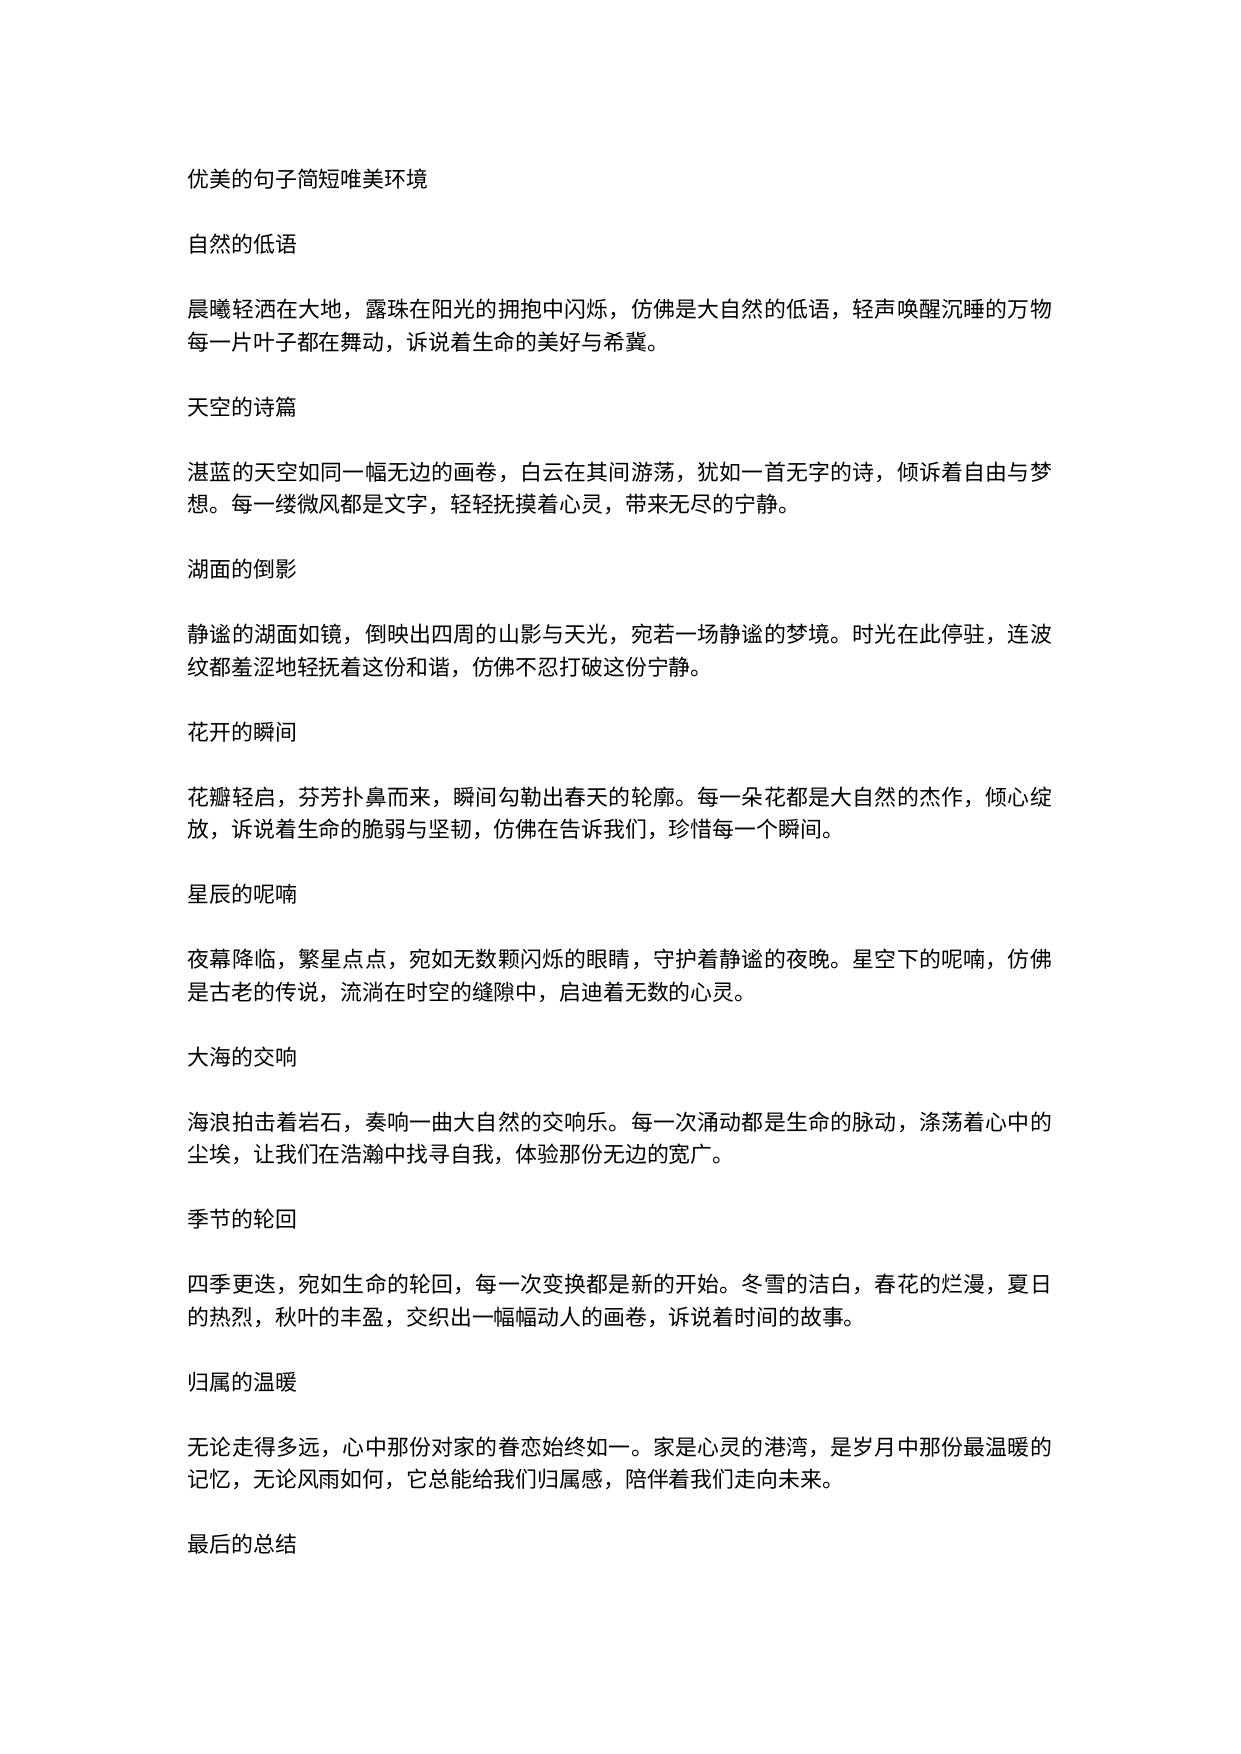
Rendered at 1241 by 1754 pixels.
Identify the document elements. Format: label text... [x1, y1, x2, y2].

text 四季更迭，宛如生命的轮回，每一次变换都是新的开始。冬雪的洁白，春花的烂漫，夏日的热烈，秋叶的丰盈，交织出一幅幅动人的画卷，诉说着时间的故事。 [187, 1267, 1053, 1332]
text 海浪拍击着岩石，奏响一曲大自然的交响乐。每一次涌动都是生命的脉动，涤荡着心中的尘埃，让我们在浩瀚中找寻自我，体验那份无边的宽广。 [187, 1104, 1053, 1169]
text 大海的交响 [187, 1039, 1053, 1072]
text 优美的句子简短唯美环境 [187, 162, 1053, 194]
text 晨曦轻洒在大地，露珠在阳光的拥抱中闪烁，仿佛是大自然的低语，轻声唤醒沉睡的万物。每一片叶子都在舞动，诉说着生命的美好与希冀。 [187, 292, 1053, 357]
text 花开的瞬间 [187, 714, 1053, 747]
text 湖面的倒影 [187, 552, 1053, 584]
text 自然的低语 [187, 227, 1053, 259]
text 星辰的呢喃 [187, 877, 1053, 909]
text 季节的轮回 [187, 1202, 1053, 1234]
text 花瓣轻启，芬芳扑鼻而来，瞬间勾勒出春天的轮廓。每一朵花都是大自然的杰作，倾心绽放，诉说着生命的脆弱与坚韧，仿佛在告诉我们，珍惜每一个瞬间。 [187, 779, 1053, 844]
text 天空的诗篇 [187, 389, 1053, 422]
text 静谧的湖面如镜，倒映出四周的山影与天光，宛若一场静谧的梦境。时光在此停驻，连波纹都羞涩地轻抚着这份和谐，仿佛不忍打破这份宁静。 [187, 617, 1053, 682]
text 夜幕降临，繁星点点，宛如无数颗闪烁的眼睛，守护着静谧的夜晚。星空下的呢喃，仿佛是古老的传说，流淌在时空的缝隙中，启迪着无数的心灵。 [187, 942, 1053, 1007]
text 归属的温暖 [187, 1364, 1053, 1397]
text 最后的总结 [187, 1527, 1053, 1559]
text 无论走得多远，心中那份对家的眷恋始终如一。家是心灵的港湾，是岁月中那份最温暖的记忆，无论风雨如何，它总能给我们归属感，陪伴着我们走向未来。 [187, 1429, 1053, 1494]
text 湛蓝的天空如同一幅无边的画卷，白云在其间游荡，犹如一首无字的诗，倾诉着自由与梦想。每一缕微风都是文字，轻轻抚摸着心灵，带来无尽的宁静。 [187, 454, 1053, 519]
